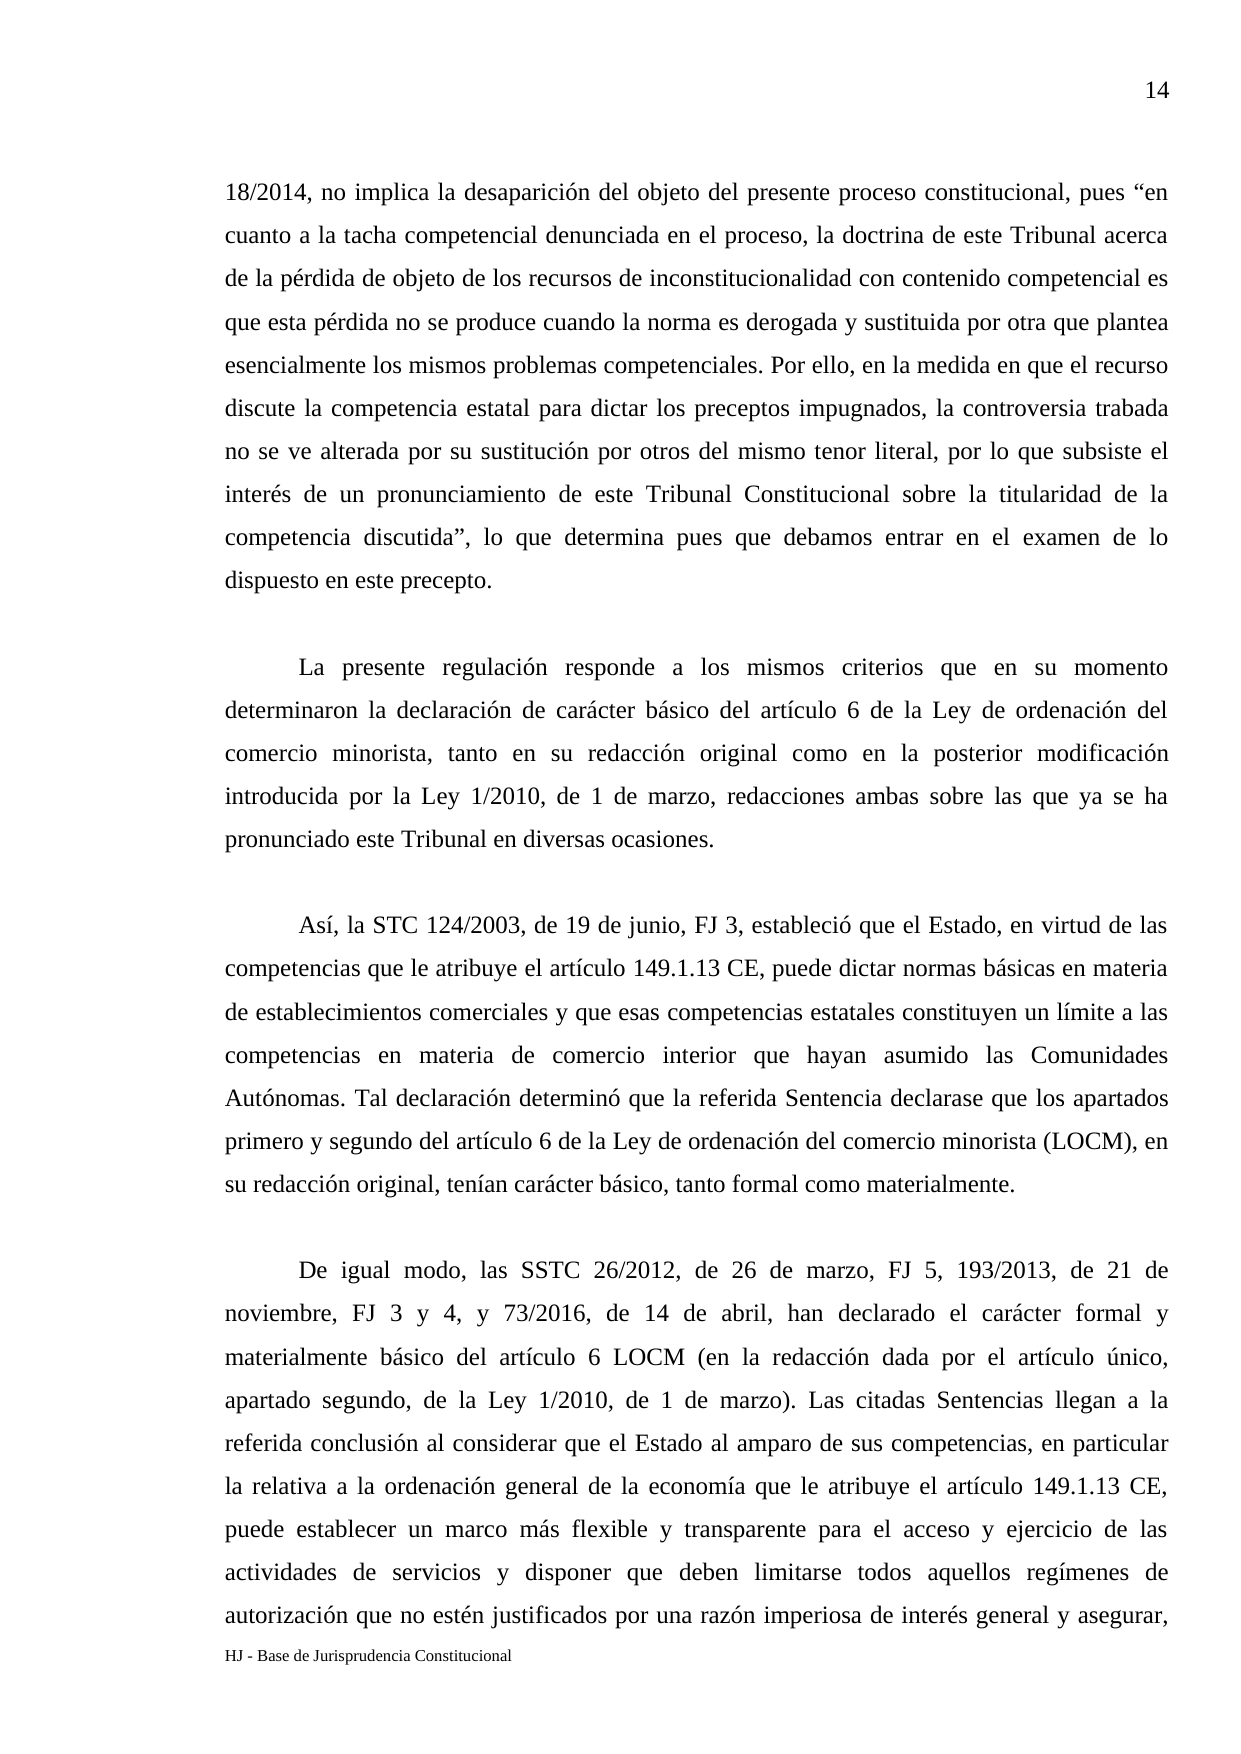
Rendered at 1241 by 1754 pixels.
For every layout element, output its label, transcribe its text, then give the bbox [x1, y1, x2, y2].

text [224, 1255, 1169, 1629]
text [224, 177, 1169, 594]
text La presente regulación responde a los mismos criterios que en su momento determinaron la declaración de carácter básico del artículo 6 de la Ley de ordenación del comercio minorista, tanto en su redacción original como en la posterior modificación introducida por la Ley 1/2010, de 1 de marzo, redacciones ambas sobre las que ya se ha pronunciado este Tribunal en diversas ocasiones. [224, 652, 1169, 853]
text Así, la STC 124/2003, de 19 de junio, FJ 3, estableció que el Estado, en virtud de las competencias que le atribuye el artículo 149.1.13 CE, puede dictar normas básicas en materia de establecimientos comerciales y que esas competencias estatales constituyen un límite a las competencias en materia de comercio interior que hayan asumido las Comunidades Autónomas. Tal declaración determinó que la referida Sentencia declarase que los apartados primero y segundo del artículo 6 de la Ley de ordenación del comercio minorista (LOCM), en su redacción original, tenían carácter básico, tanto formal como materialmente. [224, 910, 1169, 1198]
